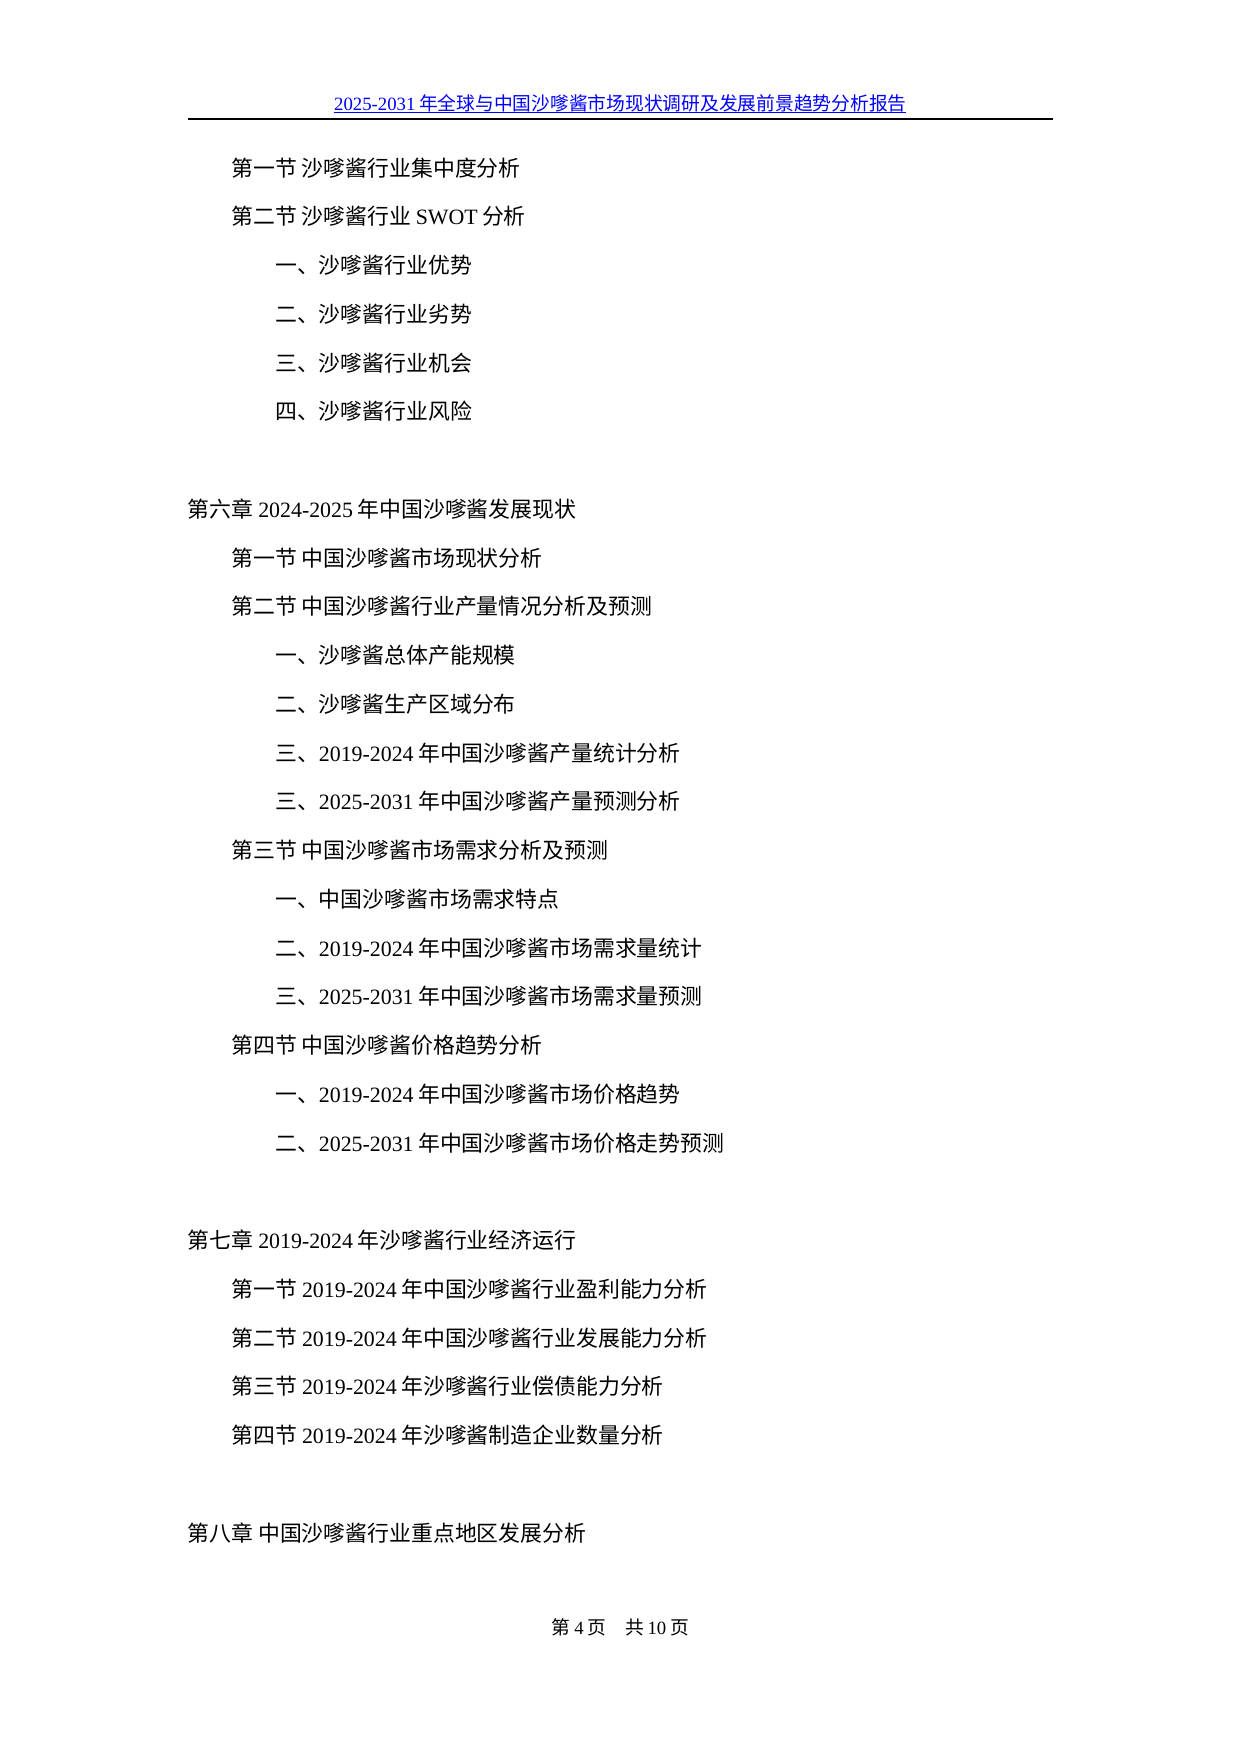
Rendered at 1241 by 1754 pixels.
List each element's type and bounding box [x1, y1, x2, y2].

text [187, 150, 1053, 1548]
